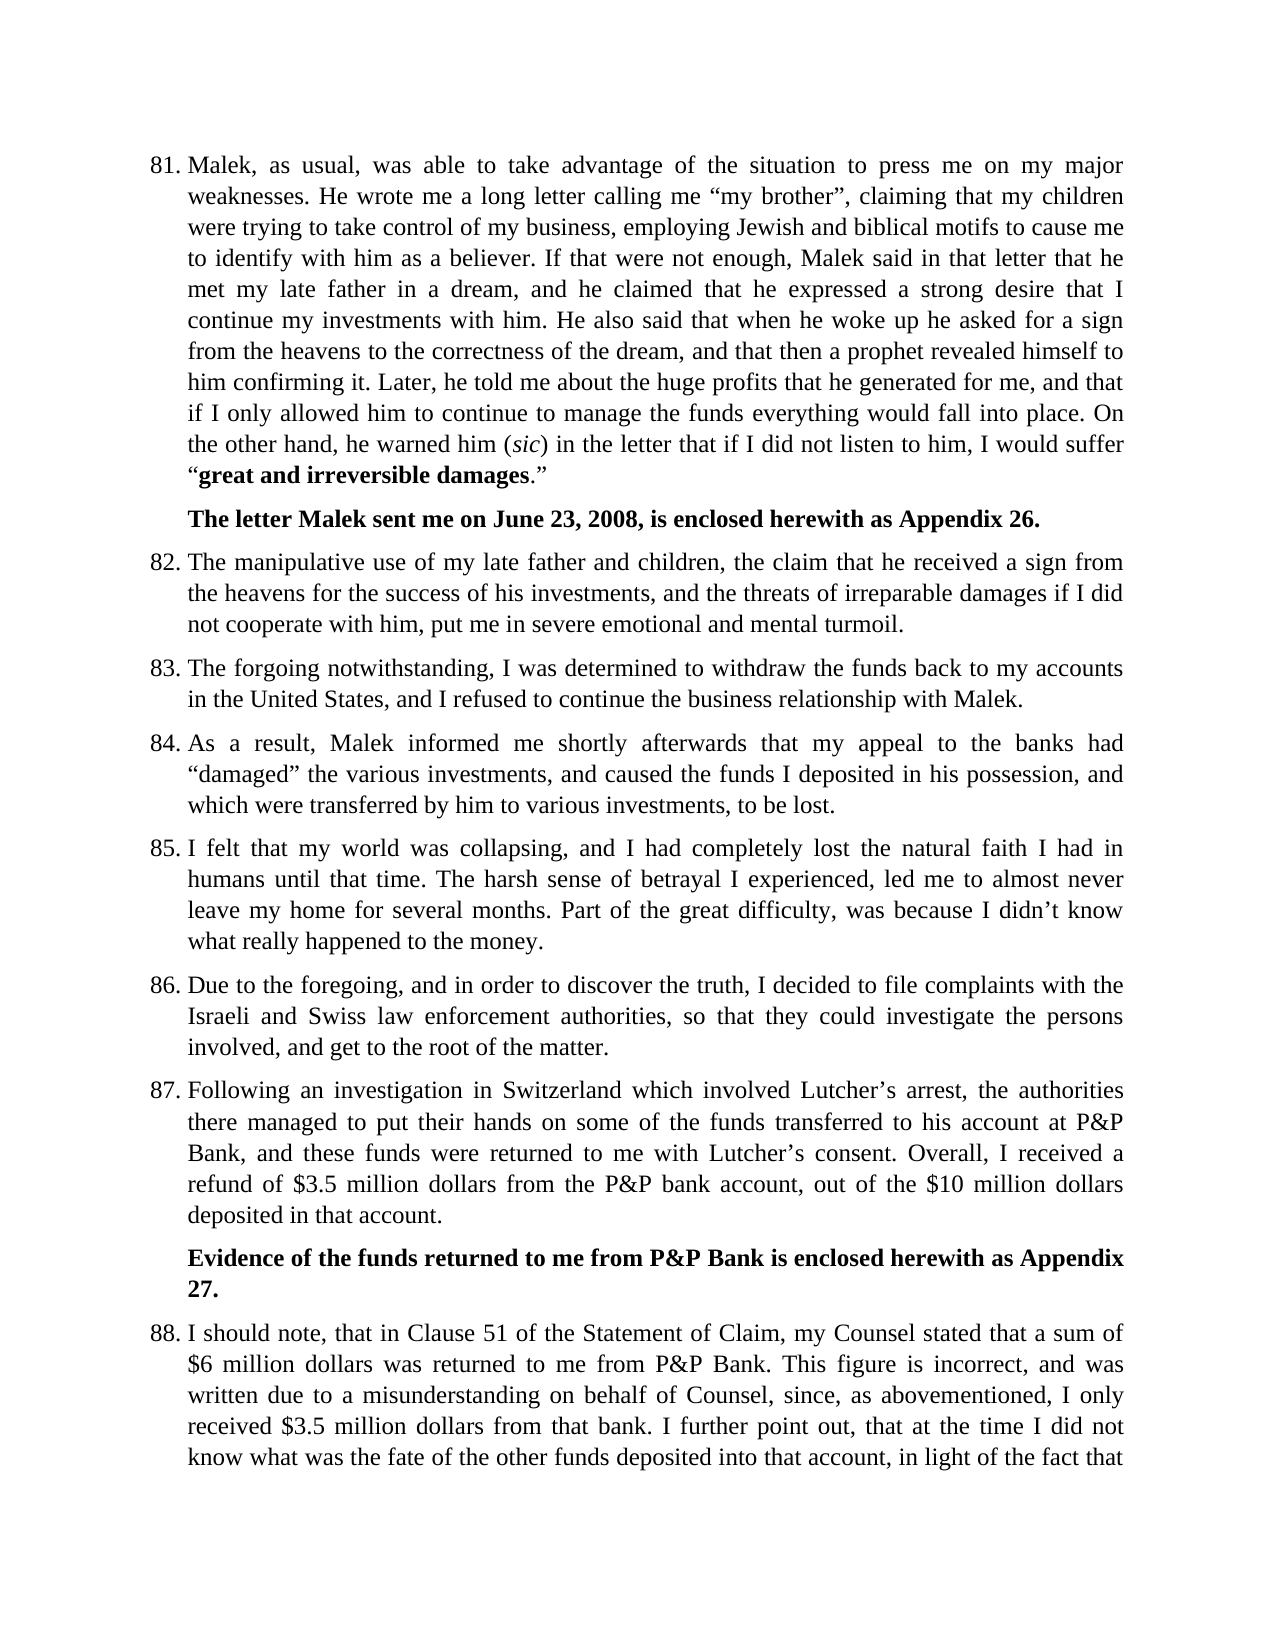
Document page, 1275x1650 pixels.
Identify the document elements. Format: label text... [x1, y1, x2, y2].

list Due to the foregoing, and in order to discover the truth, I decided to file complaints with the Israeli and Swiss law enforcement authorities, so that they could investigate the persons involved, and get to the root of the matter. [150, 970, 1125, 1061]
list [150, 1318, 1125, 1471]
list Following an investigation in Switzerland which involved Lutcher’s arrest, the authorities there managed to put their hands on some of the funds transferred to his account at P&P Bank, and these funds were returned to me with Lutcher’s consent. Overall, I received a refund of $3.5 million dollars from the P&P bank account, out of the $10 million dollars deposited in that account. [150, 1076, 1125, 1228]
list The manipulative use of my late father and children, the claim that he received a sign from the heavens for the success of his investments, and the threats of irreparable damages if I did not cooperate with him, put me in severe emotional and mental turmoil. [150, 547, 1125, 638]
list Evidence of the funds returned to me from P&P Bank is enclosed herewith as Appendix 27. [187, 1243, 1125, 1303]
list The letter Malek sent me on June 23, 2008, is enclosed herewith as Appendix 26. [187, 504, 1125, 533]
list As a result, Malek informed me shortly afterwards that my appeal to the banks had “damaged” the various investments, and caused the funds I deposited in his possession, and which were transferred by him to various investments, to be lost. [150, 728, 1125, 818]
list Malek, as usual, was able to take advantage of the situation to press me on my major weaknesses. He wrote me a long letter calling me “my brother”, claiming that my children were trying to take control of my business, employing Jewish and biblical motifs to cause me to identify with him as a believer. If that were not enough, Malek said in that letter that he met my late father in a dream, and he claimed that he expressed a strong desire that I continue my investments with him. He also said that when he woke up he asked for a sign from the heavens to the correctness of the dream, and that then a prophet revealed himself to him confirming it. Later, he told me about the huge profits that he generated for me, and that if I only allowed him to continue to manage the funds everything would fall into place. On the other hand, he warned him (sic) in the letter that if I did not listen to him, I would suffer “great and irreversible damages.” [150, 150, 1125, 489]
list I felt that my world was collapsing, and I had completely lost the natural faith I had in humans until that time. The harsh sense of betrayal I experienced, led me to almost never leave my home for several months. Part of the great difficulty, was because I didn’t know what really happened to the money. [150, 833, 1125, 955]
list The forgoing notwithstanding, I was determined to withdraw the funds back to my accounts in the United States, and I refused to continue the business relationship with Malek. [150, 653, 1125, 713]
